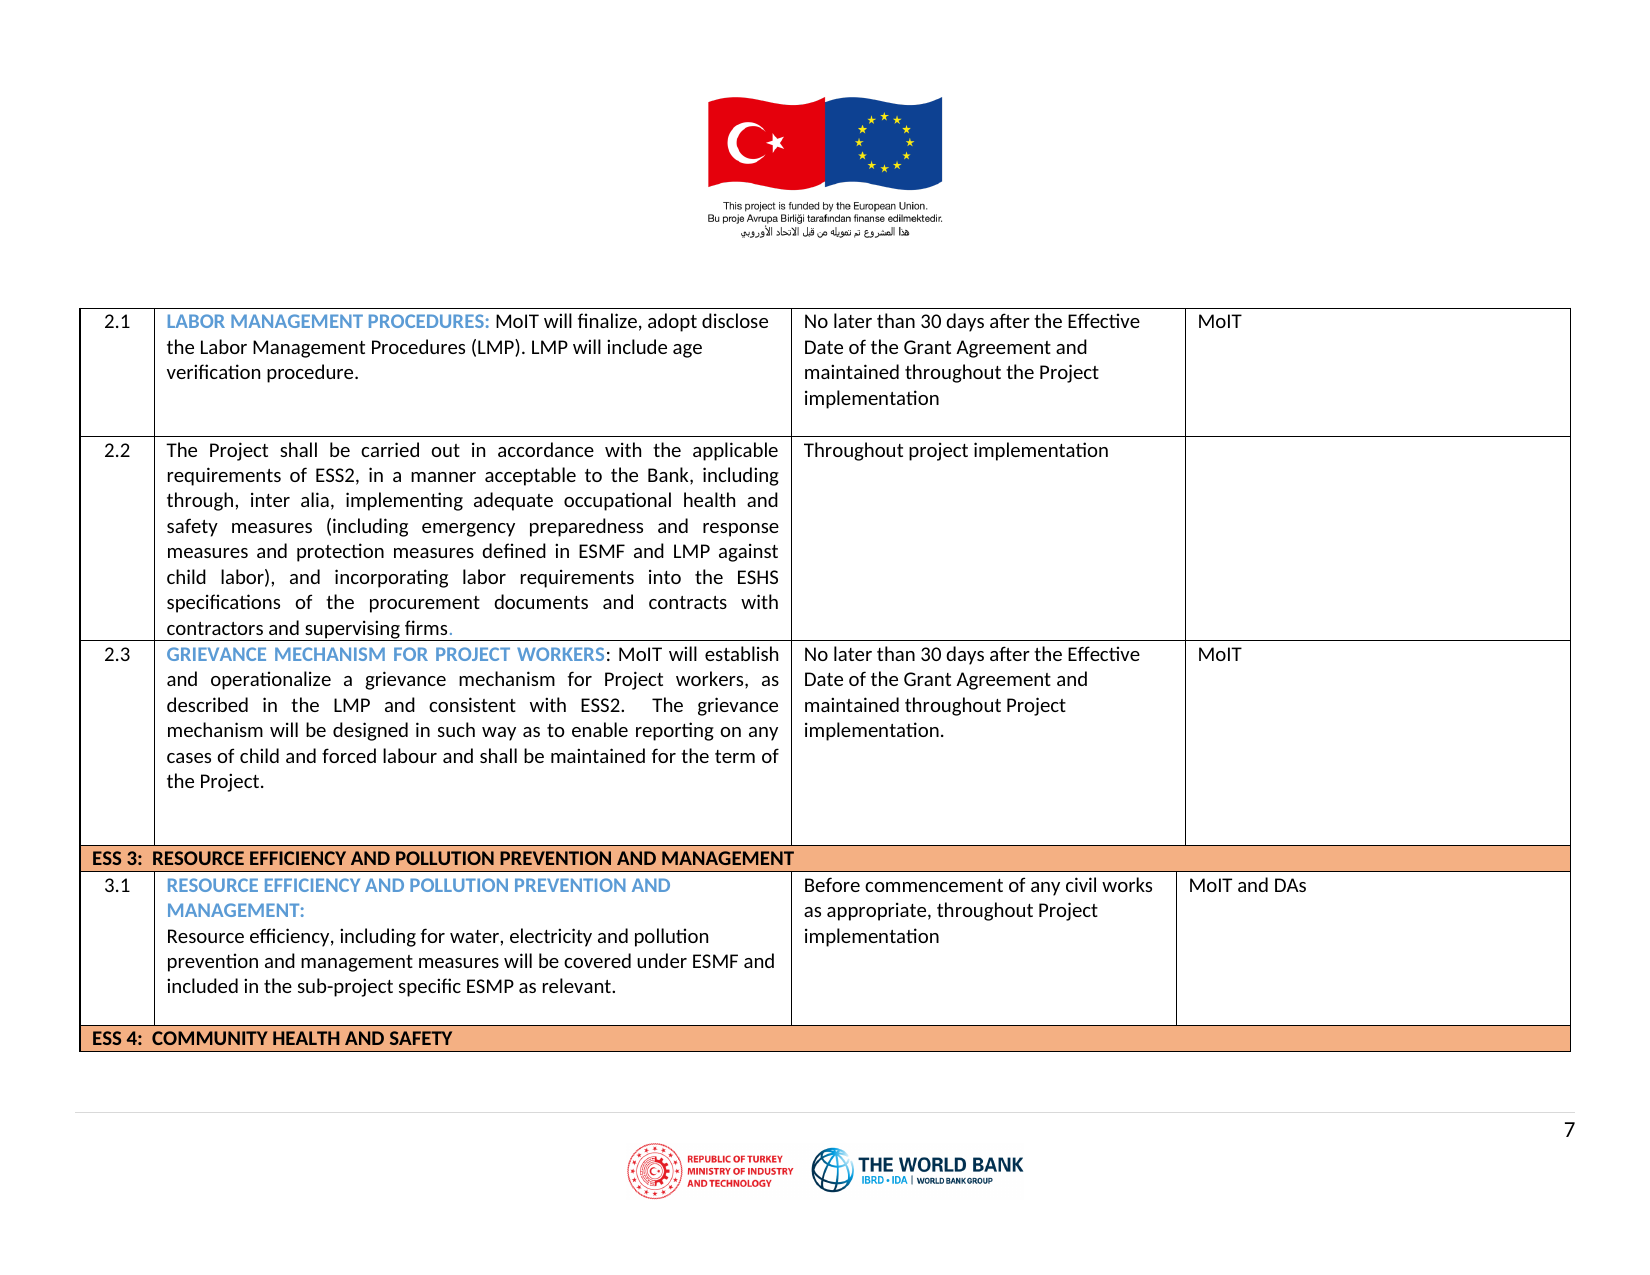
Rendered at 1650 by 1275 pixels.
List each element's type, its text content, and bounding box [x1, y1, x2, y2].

picture [663, 75, 987, 260]
table_cell LABOR MANAGEMENT PROCEDURES: MoIT will finalize, adopt disclose the Labor Management Procedures (LMP). LMP will include age verification procedure. [155, 309, 791, 436]
table_cell 2.1 [81, 309, 154, 436]
table_cell The Project shall be carried out in accordance with the applicable requirements of ESS2, in a manner acceptable to the Bank, including through, inter alia, implementing adequate occupational health and safety measures (including emergency preparedness and response measures and protection measures defined in ESMF and LMP against child labor), and incorporating labor requirements into the ESHS specifications of the procurement documents and contracts with contractors and supervising firms. [155, 437, 791, 640]
table_cell MoIT [1186, 641, 1570, 844]
table_cell 2.2 [81, 437, 154, 640]
table_cell Before commencement of any civil works as appropriate, throughout Project implementation [792, 872, 1176, 1024]
table_cell GRIEVANCE MECHANISM FOR PROJECT WORKERS: MoIT will establish and operationalize a grievance mechanism for Project workers, as described in the LMP and consistent with ESS2. The grievance mechanism will be designed in such way as to enable reporting on any cases of child and forced labour and shall be maintained for the term of the Project. [155, 641, 791, 844]
table_cell Throughout project implementation [792, 437, 1185, 640]
picture [626, 1143, 1024, 1200]
table_cell MoIT [1186, 309, 1570, 436]
table_cell [1186, 437, 1570, 640]
table_cell ESS 4: COMMUNITY HEALTH AND SAFETY [81, 1026, 1570, 1051]
table_cell No later than 30 days after the Effective Date of the Grant Agreement and maintained throughout the Project implementation [792, 309, 1185, 436]
table_cell No later than 30 days after the Effective Date of the Grant Agreement and maintained throughout Project implementation. [792, 641, 1185, 844]
table_cell 2.3 [81, 641, 154, 844]
table_cell MoIT and DAs [1177, 872, 1570, 1024]
table_cell ESS 3: RESOURCE EFFICIENCY AND POLLUTION PREVENTION AND MANAGEMENT [81, 846, 1570, 871]
table_cell 3.1 [81, 872, 154, 1024]
table_cell RESOURCE EFFICIENCY AND POLLUTION PREVENTION AND MANAGEMENT: Resource efficiency, including for water, electricity and pollution prevention and management measures will be covered under ESMF and included in the sub-project specific ESMP as relevant. [155, 872, 791, 1024]
